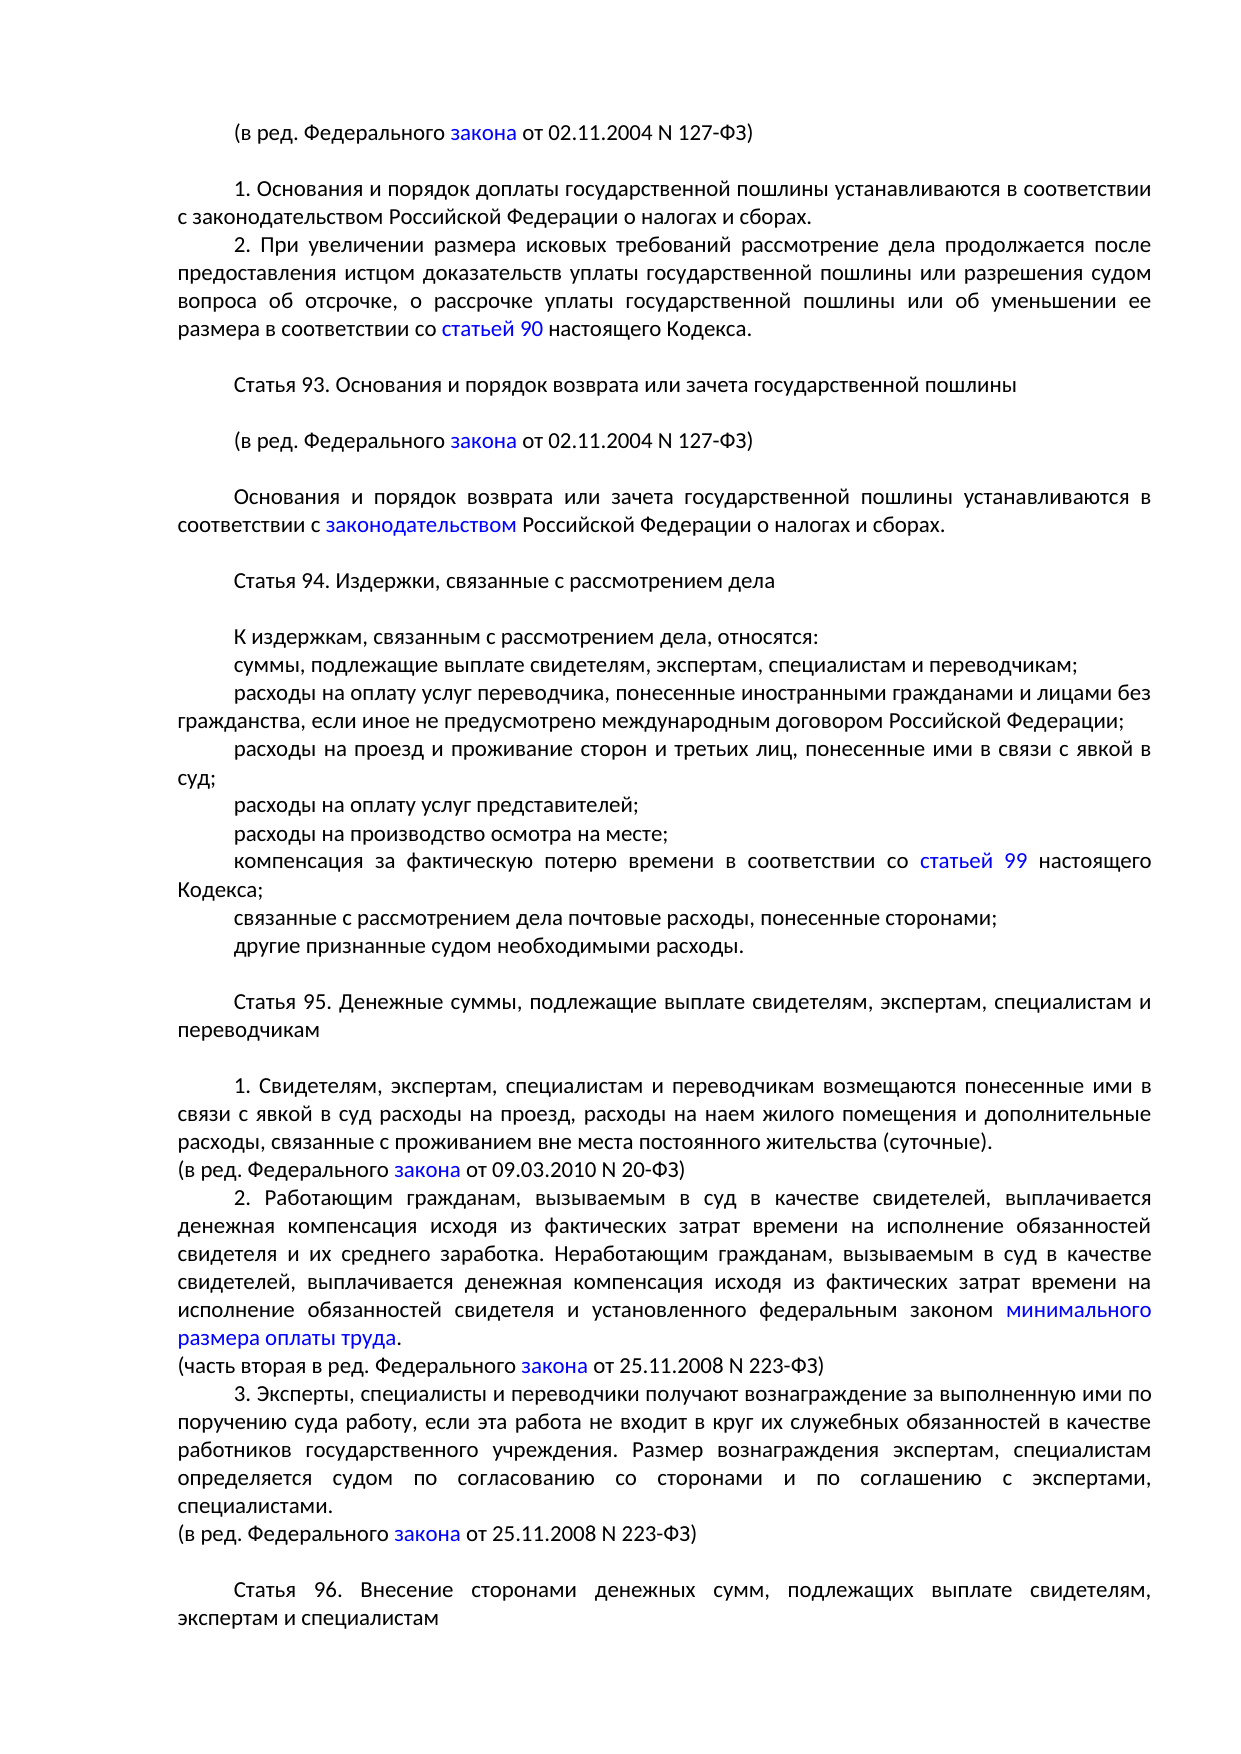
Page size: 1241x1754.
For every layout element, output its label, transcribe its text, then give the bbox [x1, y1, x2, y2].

text связанные с рассмотрением дела почтовые расходы, понесенные сторонами; [177, 903, 1152, 931]
text (в ред. Федерального закона от 02.11.2004 N 127-ФЗ) [177, 118, 1152, 146]
text 3. Эксперты, специалисты и переводчики получают вознаграждение за выполненную ими по поручению суда работу, если эта работа не входит в круг их служебных обязанностей в качестве работников государственного учреждения. Размер вознаграждения экспертам, специалистам определяется судом по согласованию со сторонами и по соглашению с экспертами, специалистами. [177, 1379, 1152, 1519]
text 1. Основания и порядок доплаты государственной пошлины устанавливаются в соответствии с законодательством Российской Федерации о налогах и сборах. [177, 174, 1152, 230]
text расходы на оплату услуг переводчика, понесенные иностранными гражданами и лицами без гражданства, если иное не предусмотрено международным договором Российской Федерации; [177, 678, 1152, 734]
text 2. Работающим гражданам, вызываемым в суд в качестве свидетелей, выплачивается денежная компенсация исходя из фактических затрат времени на исполнение обязанностей свидетеля и их среднего заработка. Неработающим гражданам, вызываемым в суд в качестве свидетелей, выплачивается денежная компенсация исходя из фактических затрат времени на исполнение обязанностей свидетеля и установленного федеральным законом минимального размера оплаты труда. [177, 1183, 1152, 1351]
text Статья 93. Основания и порядок возврата или зачета государственной пошлины [177, 370, 1152, 398]
text другие признанные судом необходимыми расходы. [177, 931, 1152, 959]
text расходы на производство осмотра на месте; [177, 819, 1152, 847]
text 1. Свидетелям, экспертам, специалистам и переводчикам возмещаются понесенные ими в связи с явкой в суд расходы на проезд, расходы на наем жилого помещения и дополнительные расходы, связанные с проживанием вне места постоянного жительства (суточные). [177, 1071, 1152, 1155]
text 2. При увеличении размера исковых требований рассмотрение дела продолжается после предоставления истцом доказательств уплаты государственной пошлины или разрешения судом вопроса об отсрочке, о рассрочке уплаты государственной пошлины или об уменьшении ее размера в соответствии со статьей 90 настоящего Кодекса. [177, 230, 1152, 342]
text (часть вторая в ред. Федерального закона от 25.11.2008 N 223-ФЗ) [177, 1351, 1152, 1379]
text Статья 95. Денежные суммы, подлежащие выплате свидетелям, экспертам, специалистам и переводчикам [177, 987, 1152, 1043]
text К издержкам, связанным с рассмотрением дела, относятся: [177, 622, 1152, 651]
text компенсация за фактическую потерю времени в соответствии со статьей 99 настоящего Кодекса; [177, 847, 1152, 903]
text Статья 96. Внесение сторонами денежных сумм, подлежащих выплате свидетелям, экспертам и специалистам [177, 1575, 1152, 1631]
text (в ред. Федерального закона от 02.11.2004 N 127-ФЗ) [177, 426, 1152, 454]
text (в ред. Федерального закона от 25.11.2008 N 223-ФЗ) [177, 1519, 1152, 1547]
text расходы на оплату услуг представителей; [177, 791, 1152, 819]
text Основания и порядок возврата или зачета государственной пошлины устанавливаются в соответствии с законодательством Российской Федерации о налогах и сборах. [177, 482, 1152, 538]
text (в ред. Федерального закона от 09.03.2010 N 20-ФЗ) [177, 1155, 1152, 1183]
text суммы, подлежащие выплате свидетелям, экспертам, специалистам и переводчикам; [177, 651, 1152, 678]
text расходы на проезд и проживание сторон и третьих лиц, понесенные ими в связи с явкой в суд; [177, 734, 1152, 791]
text Статья 94. Издержки, связанные с рассмотрением дела [177, 566, 1152, 594]
